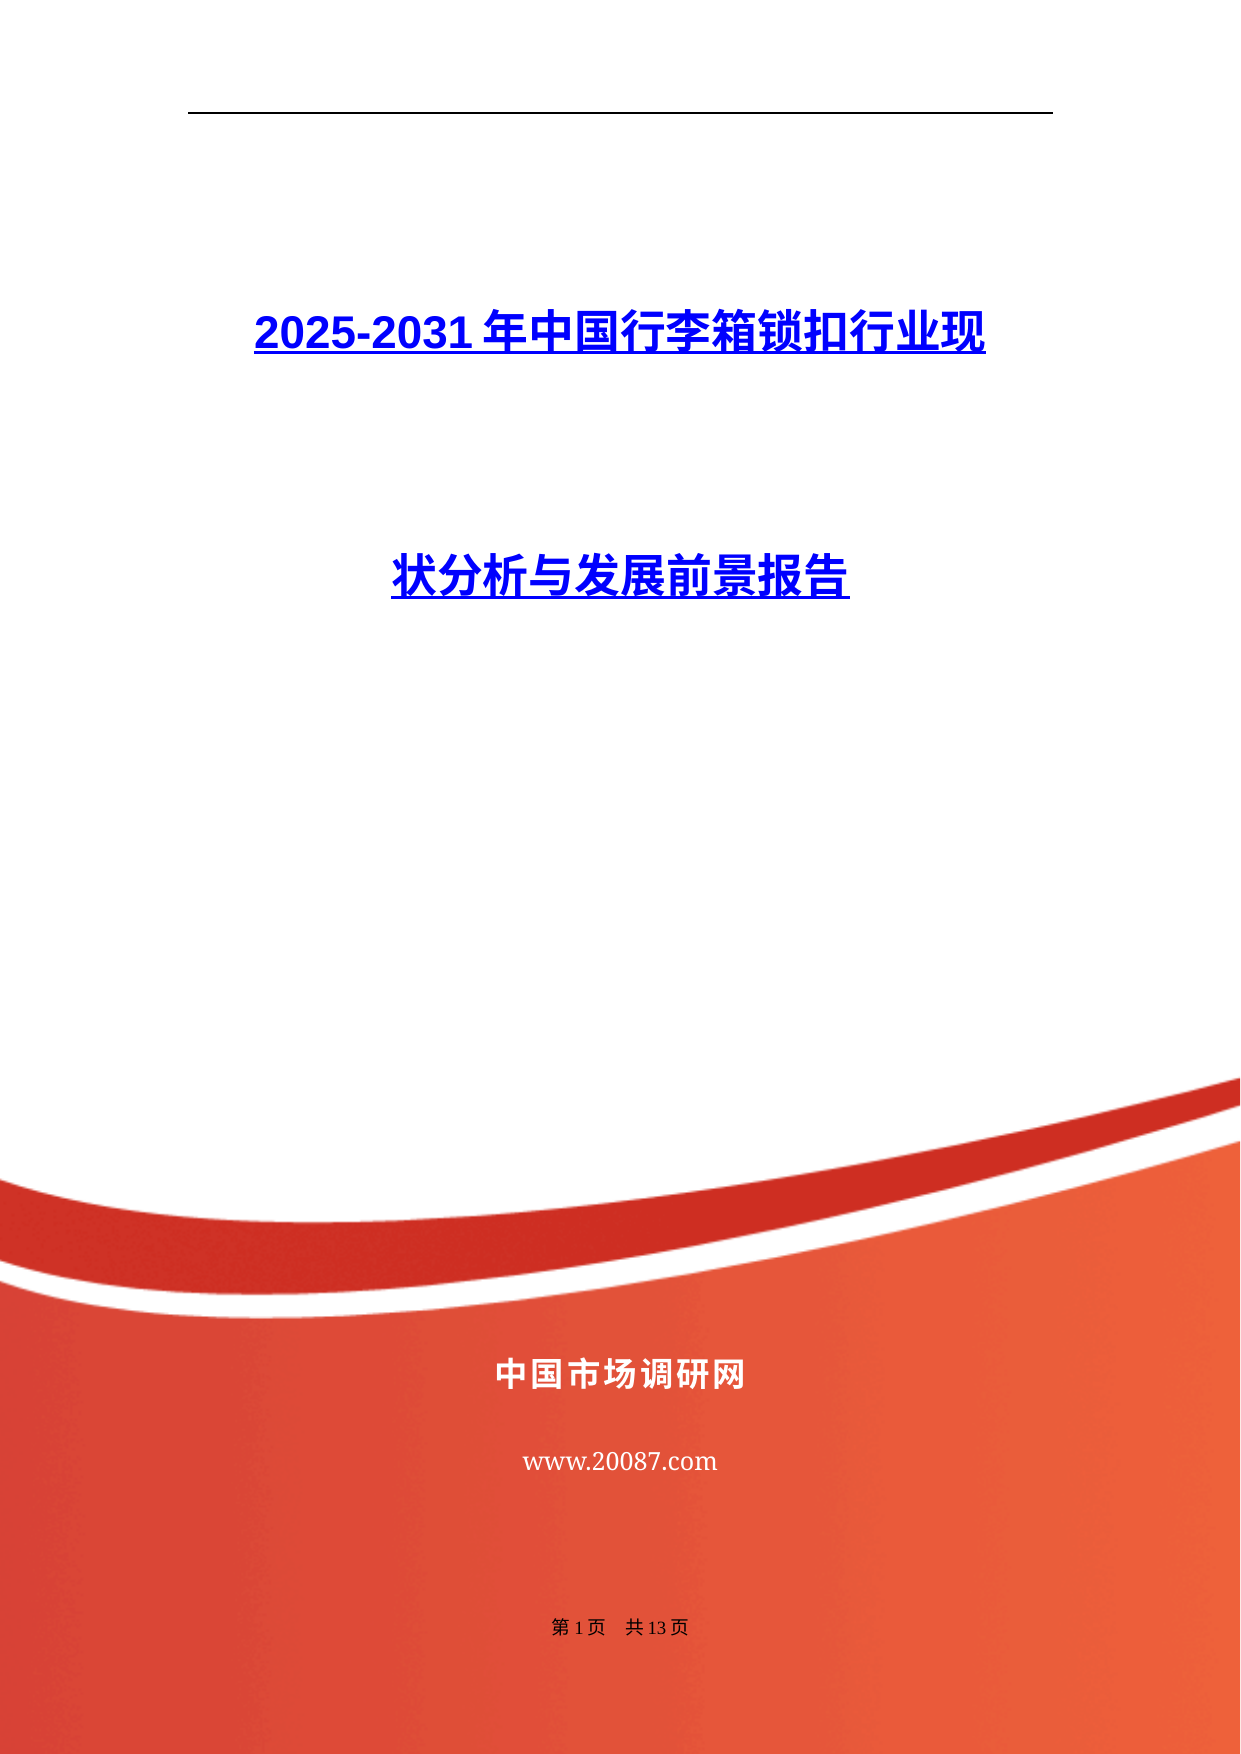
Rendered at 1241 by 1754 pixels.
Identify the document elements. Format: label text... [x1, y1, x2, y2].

picture [0, 1006, 1241, 1754]
table_header 2025-2031年中国行李箱锁扣行业现状分析与发展前景报告 [188, 207, 1053, 773]
subtitle 中国市场调研网 [187, 1339, 1053, 1404]
text www.20087.com [187, 1428, 1053, 1493]
